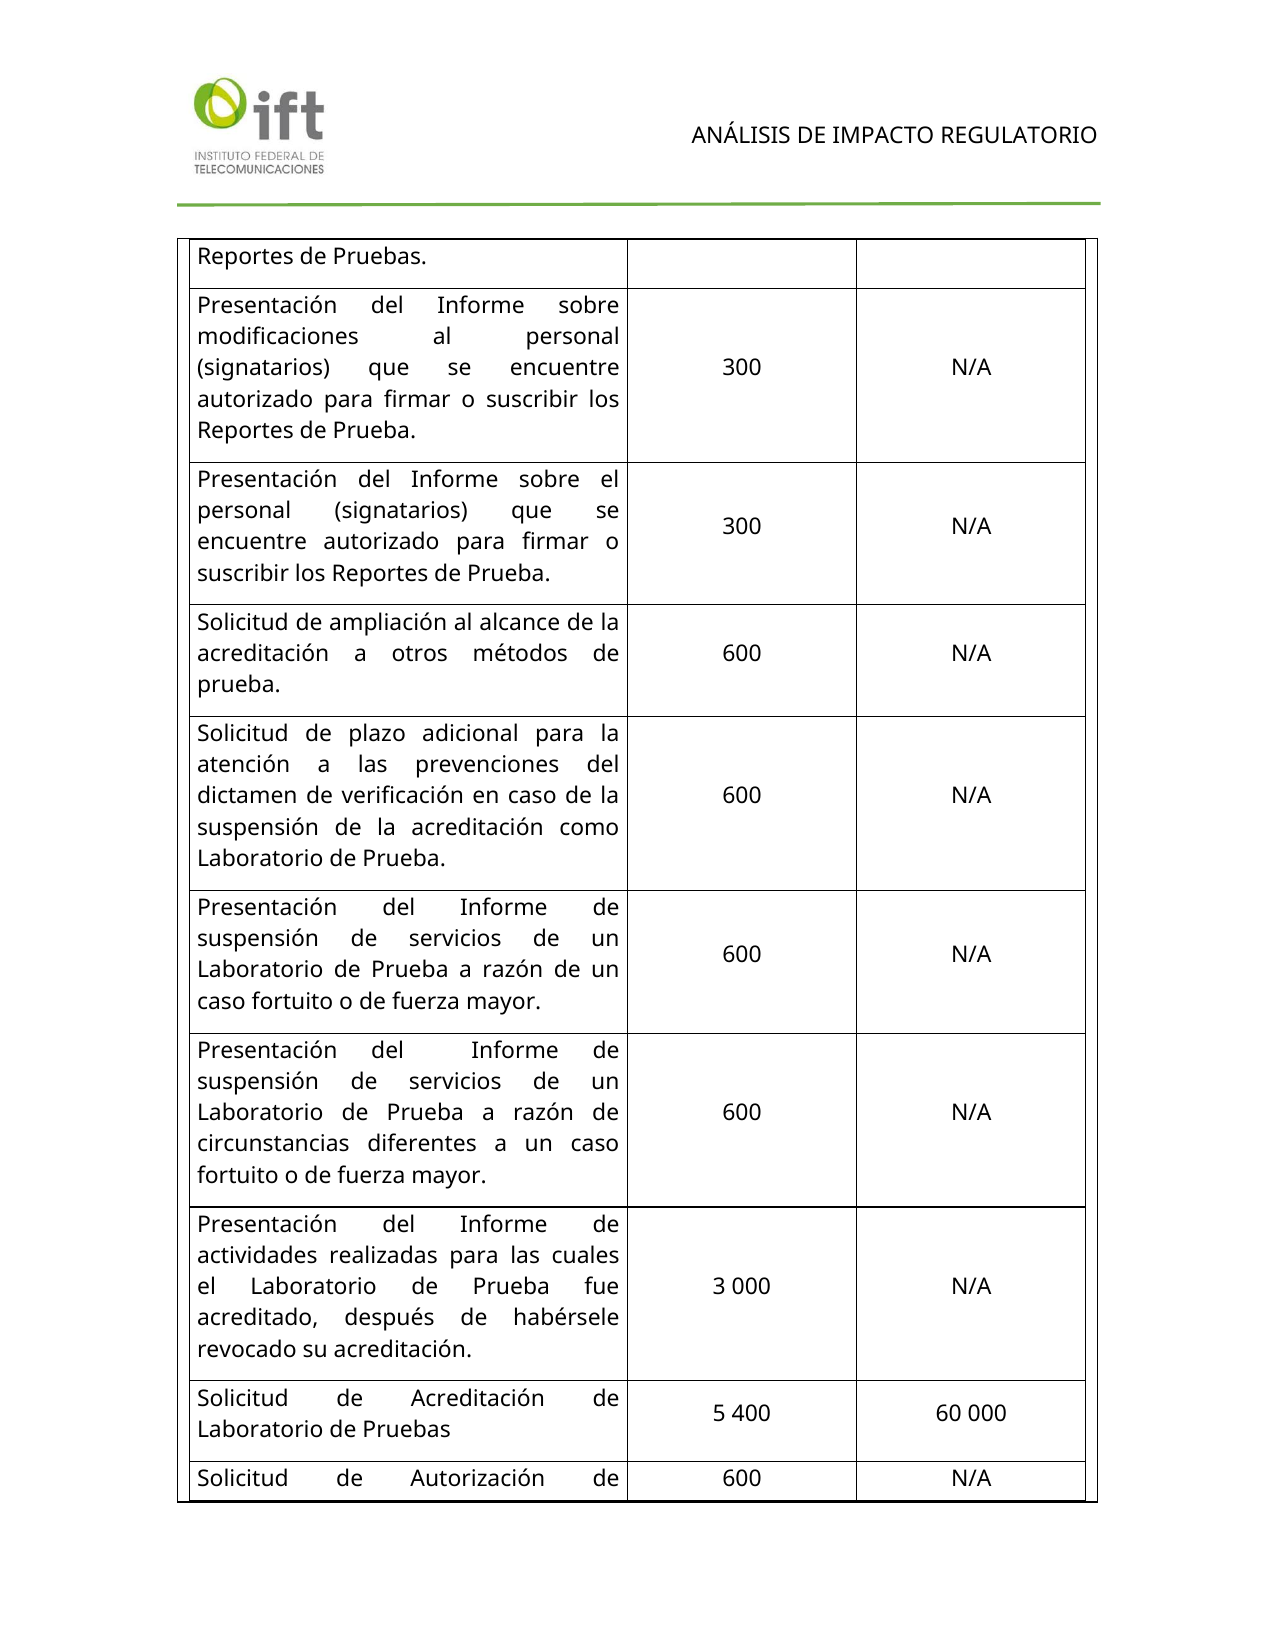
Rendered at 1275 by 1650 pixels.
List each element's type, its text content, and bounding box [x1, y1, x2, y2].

picture [176, 73, 347, 191]
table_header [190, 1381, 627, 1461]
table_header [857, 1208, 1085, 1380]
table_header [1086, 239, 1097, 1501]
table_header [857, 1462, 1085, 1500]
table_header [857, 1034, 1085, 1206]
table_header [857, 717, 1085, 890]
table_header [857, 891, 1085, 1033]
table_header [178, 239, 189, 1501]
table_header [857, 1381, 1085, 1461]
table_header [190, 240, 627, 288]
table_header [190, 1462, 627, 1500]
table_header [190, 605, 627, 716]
